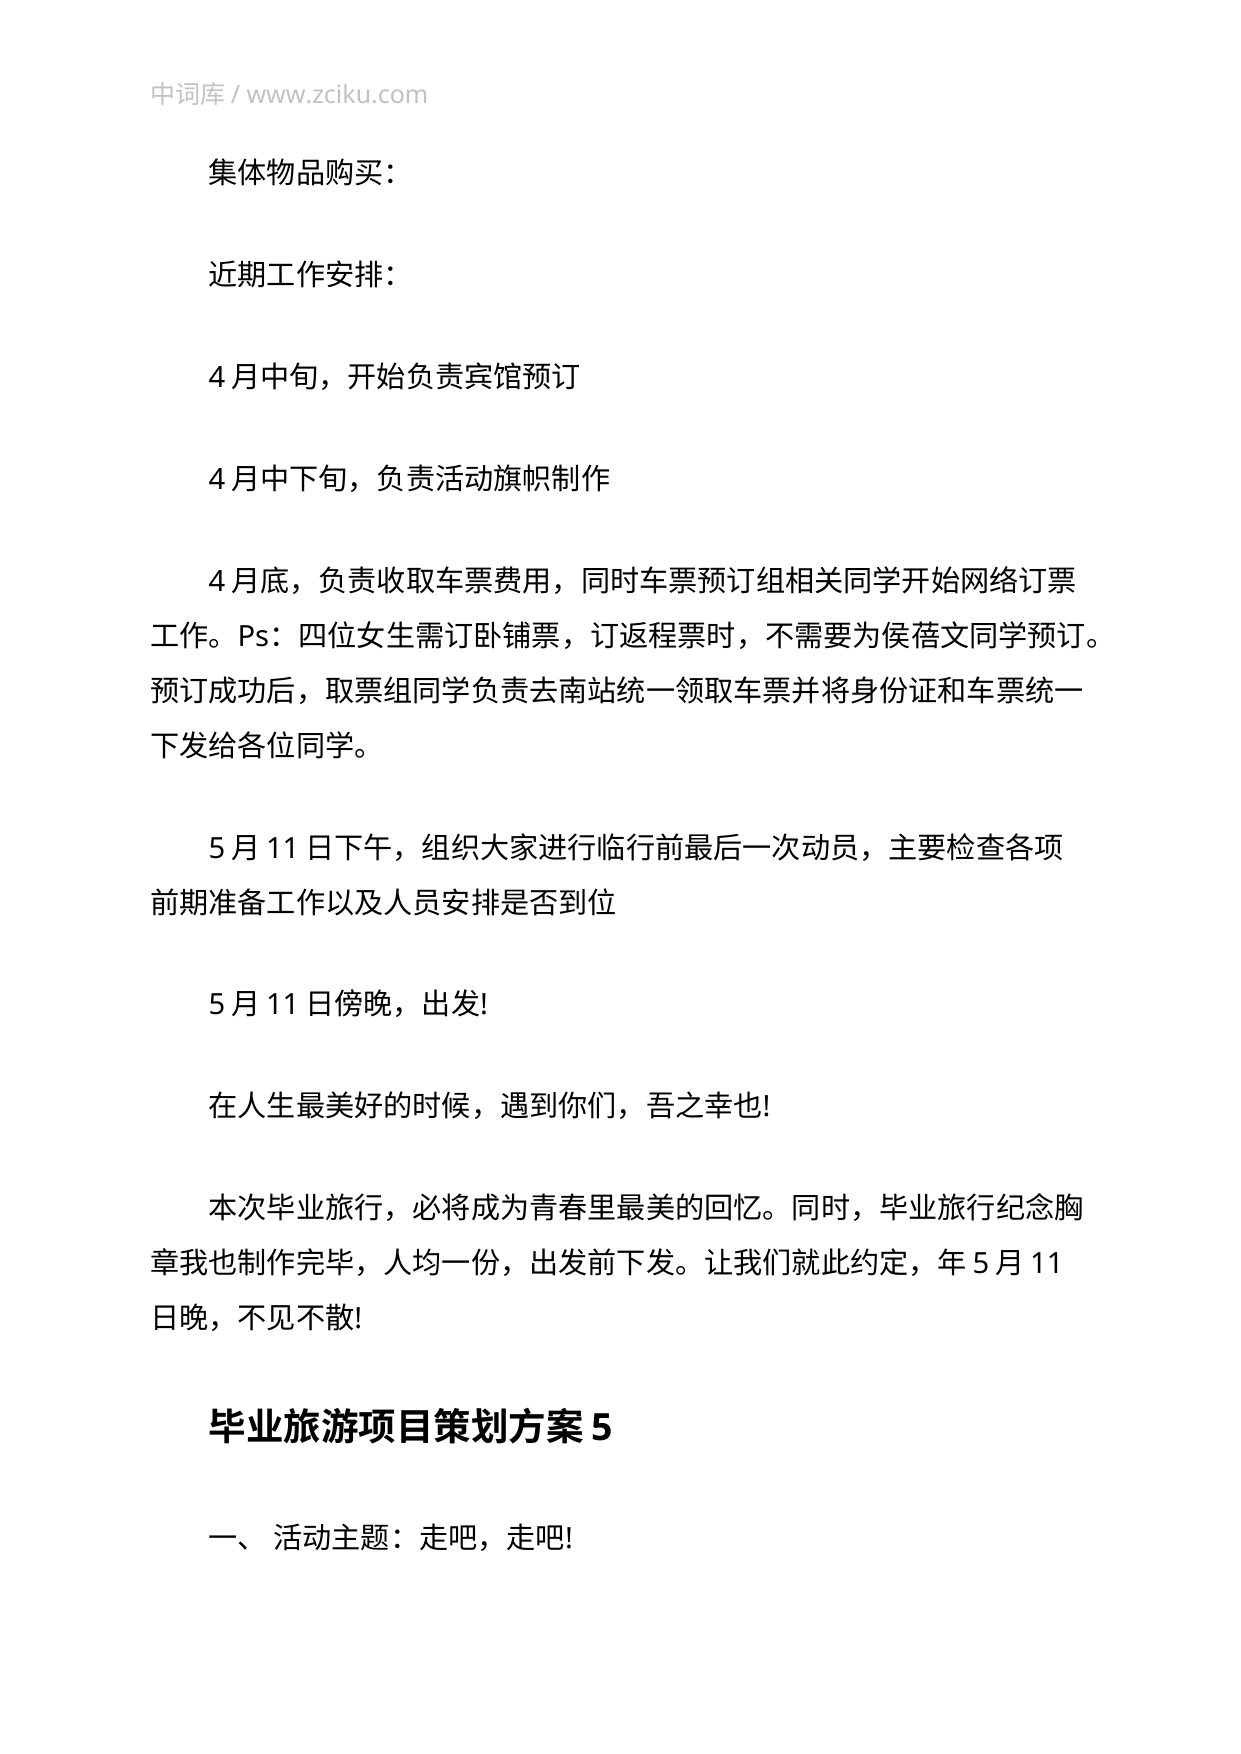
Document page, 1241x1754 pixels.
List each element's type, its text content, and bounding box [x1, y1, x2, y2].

text 4月中下旬，负责活动旗帜制作 [150, 456, 1090, 498]
text 近期工作安排： [150, 252, 1090, 294]
text 集体物品购买： [150, 150, 1090, 192]
text 5月11日傍晚，出发! [150, 981, 1090, 1023]
text 在人生最美好的时候，遇到你们，吾之幸也! [150, 1083, 1090, 1125]
text 本次毕业旅行，必将成为青春里最美的回忆。同时，毕业旅行纪念胸章我也制作完毕，人均一份，出发前下发。让我们就此约定，年5月11日晚，不见不散! [150, 1185, 1090, 1337]
text 毕业旅游项目策划方案5 [150, 1397, 1090, 1451]
text 4月底，负责收取车票费用，同时车票预订组相关同学开始网络订票工作。Ps：四位女生需订卧铺票，订返程票时，不需要为侯蓓文同学预订。预订成功后，取票组同学负责去南站统一领取车票并将身份证和车票统一下发给各位同学。 [150, 557, 1090, 765]
text 一、 活动主题：走吧，走吧! [150, 1514, 1090, 1557]
text 5月11日下午，组织大家进行临行前最后一次动员，主要检查各项前期准备工作以及人员安排是否到位 [150, 824, 1090, 921]
text 4月中旬，开始负责宾馆预订 [150, 353, 1090, 396]
